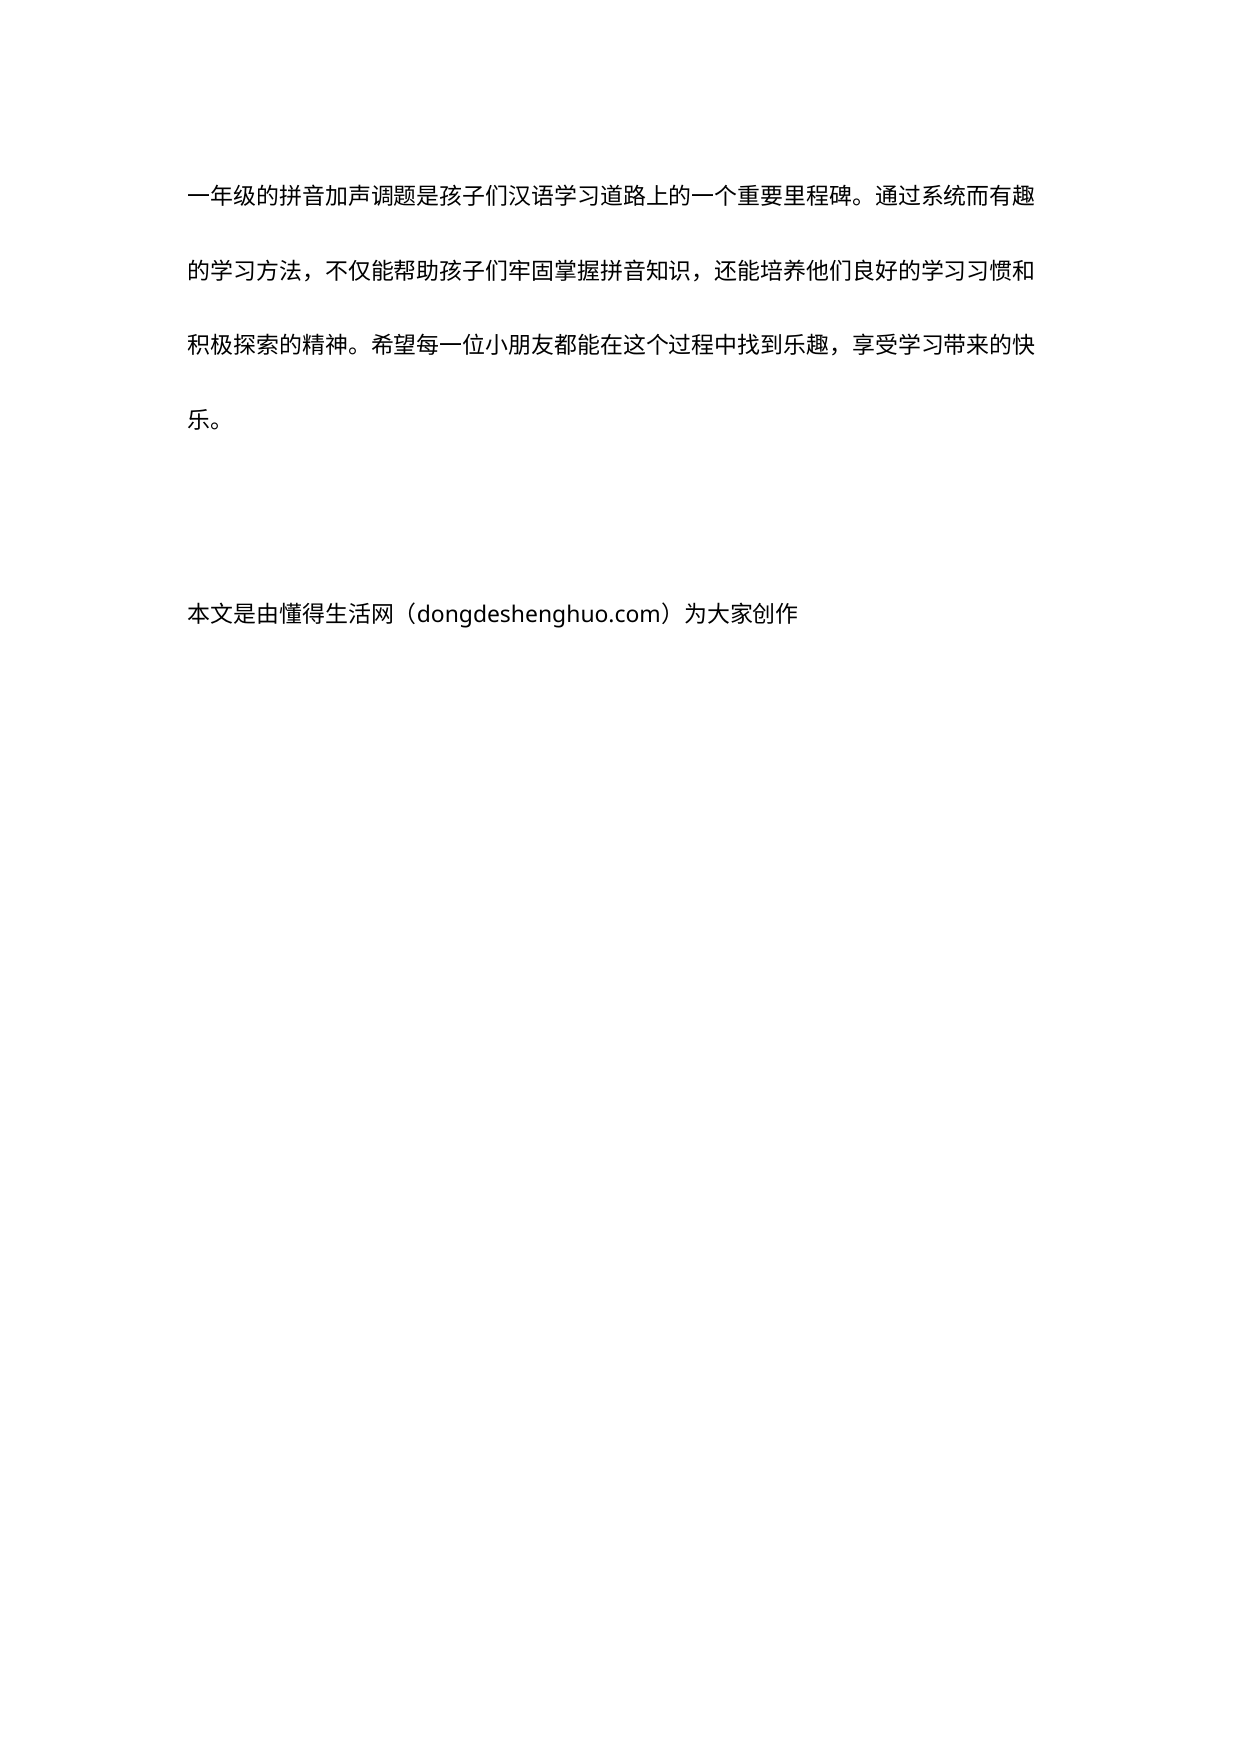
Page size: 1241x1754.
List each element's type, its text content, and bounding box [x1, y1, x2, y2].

text 本文是由懂得生活网（dongdeshenghuo.com）为大家创作 [187, 580, 1053, 645]
text 一年级的拼音加声调题是孩子们汉语学习道路上的一个重要里程碑。通过系统而有趣的学习方法，不仅能帮助孩子们牢固掌握拼音知识，还能培养他们良好的学习习惯和积极探索的精神。希望每一位小朋友都能在这个过程中找到乐趣，享受学习带来的快乐。 [187, 162, 1053, 451]
